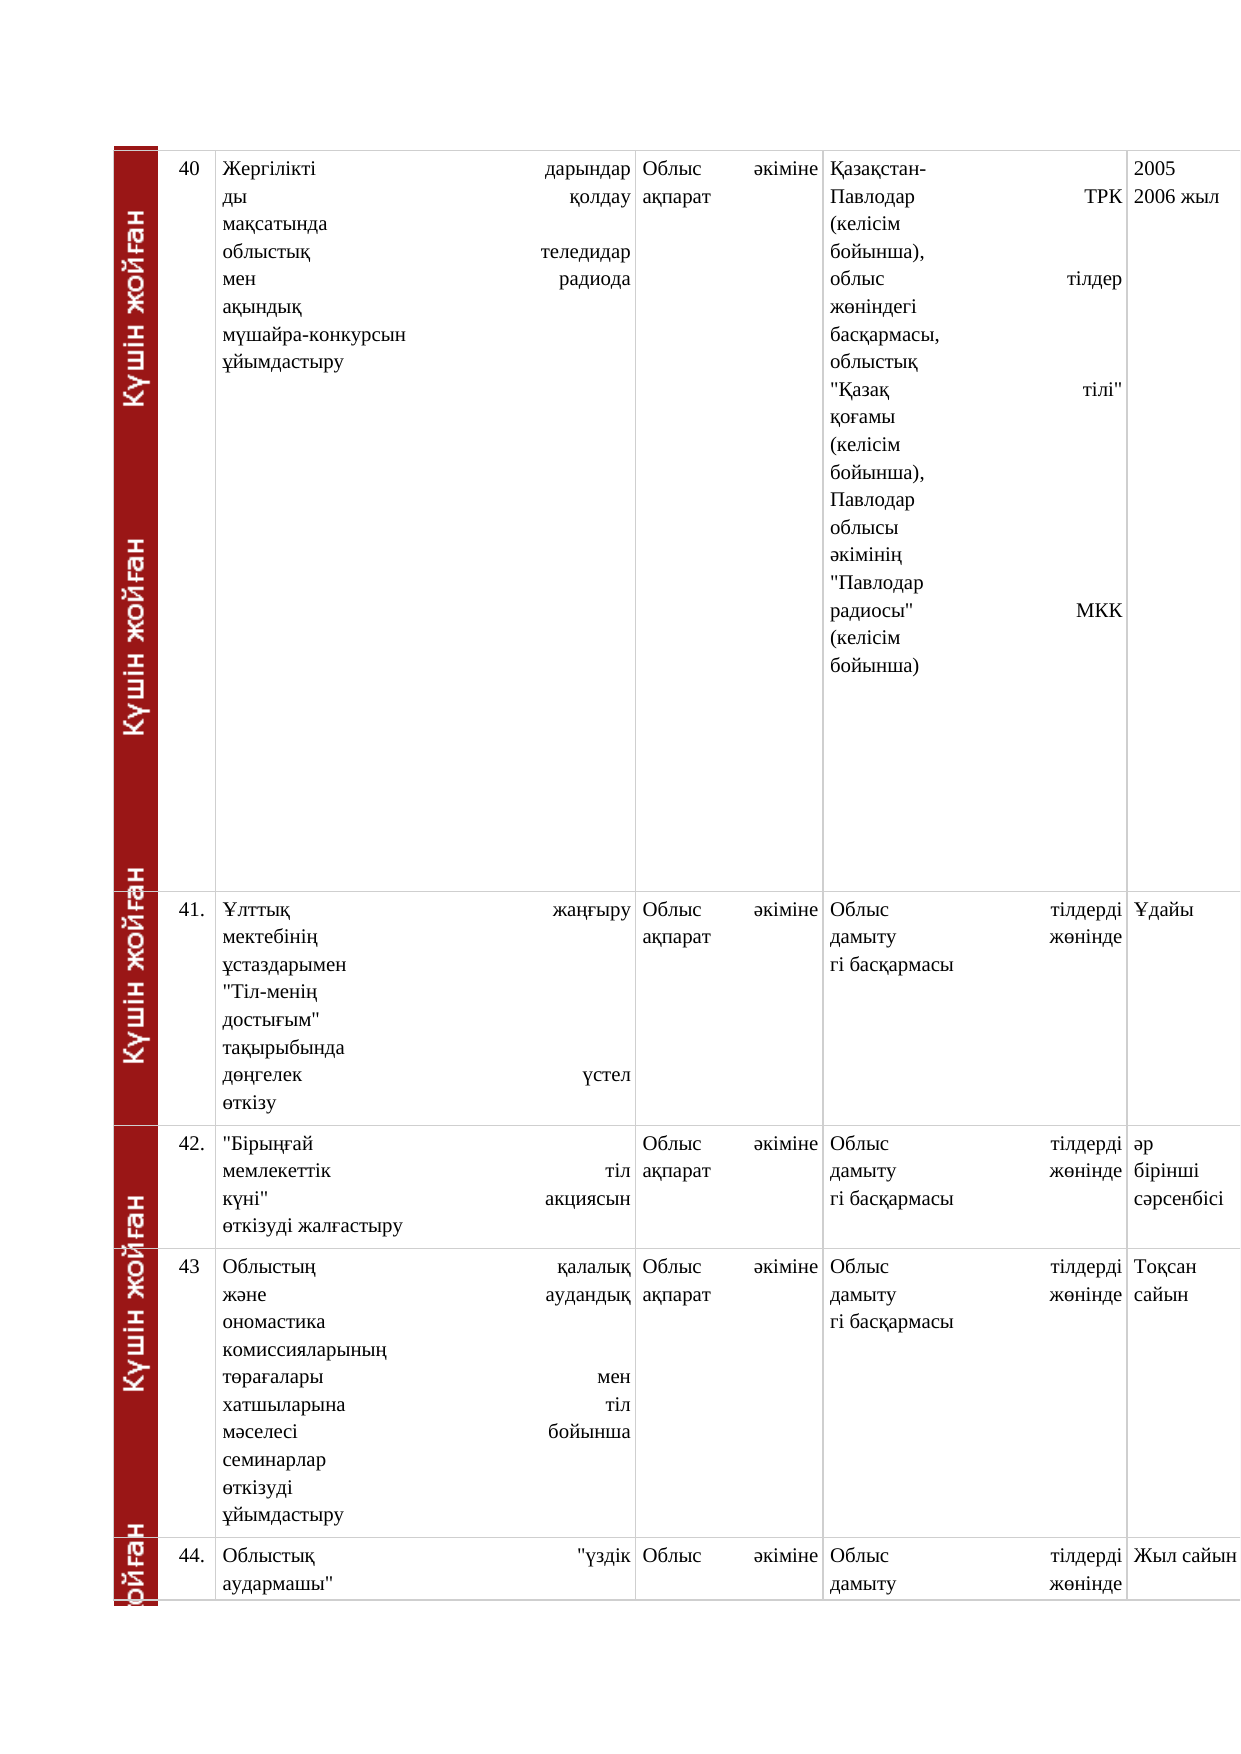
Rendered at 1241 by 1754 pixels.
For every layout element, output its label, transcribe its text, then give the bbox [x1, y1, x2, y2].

table_cell Жыл сайын [1128, 1538, 1240, 1599]
table_cell 42. [114, 1126, 215, 1248]
table_cell Облыс әкiмiне ақпарат [636, 1249, 822, 1537]
table_cell Облыс әкiмiне ақпарат [636, 892, 822, 1124]
table_cell 41. [114, 892, 215, 1124]
table_cell Қазақстан- Павлодар ТРК (келiсiм бойынша), облыс тiлдер жөнiндегi басқармасы, облыстық "Қазақ тiлi" қоғамы (келiсiм бойынша), Павлодар облысы әкiмiнiң "Павлодар радиосы" МКК (келiсiм бойынша) [824, 151, 1126, 891]
table_cell Облыс әкiмiне ақпарат [636, 1126, 822, 1248]
table_cell "Бiрыңғай мемлекеттiк тiл күнi" акциясын өткiзудi жалғастыру [216, 1126, 635, 1248]
table_cell 43 [114, 1249, 215, 1537]
table_cell Облыс тiлдердi дамыту жөнiнде гi басқармасы [824, 892, 1126, 1124]
picture [114, 1601, 158, 1606]
table_cell Облыс тiлдердi дамыту жөнiнде гi басқармасы [824, 1538, 1126, 1599]
table_cell Ұдайы [1128, 892, 1240, 1124]
table_cell 44. [114, 1538, 215, 1599]
table_cell Облыстық "үздiк аудармашы" конкурсын өткiзу [216, 1538, 635, 1599]
table_cell Ұлттық жаңғыру мектебiнiң ұстаздарымен "Тiл-менiң достығым" тақырыбында дөңгелек үстел өткiзу [216, 892, 635, 1124]
table_cell Облыс тiлдердi дамыту жөнiнде гi басқармасы [824, 1249, 1126, 1537]
table_cell Облыс әкiмiне ақпарат [636, 1538, 822, 1599]
table_cell әр айдың бiрiншi сәрсенбiсi [1128, 1126, 1240, 1248]
table_cell Тоқсан сайын [1128, 1249, 1240, 1537]
table_cell 40 [114, 151, 215, 891]
table_cell Облыс тiлдердi дамыту жөнiнде гi басқармасы [824, 1126, 1126, 1248]
table_cell Жергiлiктi дарындар ды қолдау мақсатында облыстық теледидар мен радиода ақындық мүшайра-конкурсын ұйымдастыру [216, 151, 635, 891]
table_cell Облыс әкiмiне ақпарат [636, 151, 822, 891]
table_cell 2005 жыл 2006 жыл [1128, 151, 1240, 891]
picture [114, 146, 158, 150]
table_cell Облыстың қалалық және аудандық ономастика комиссияларының төрағалары мен хатшыларына тiл мәселесi бойынша семинарлар өткiзудi ұйымдастыру [216, 1249, 635, 1537]
